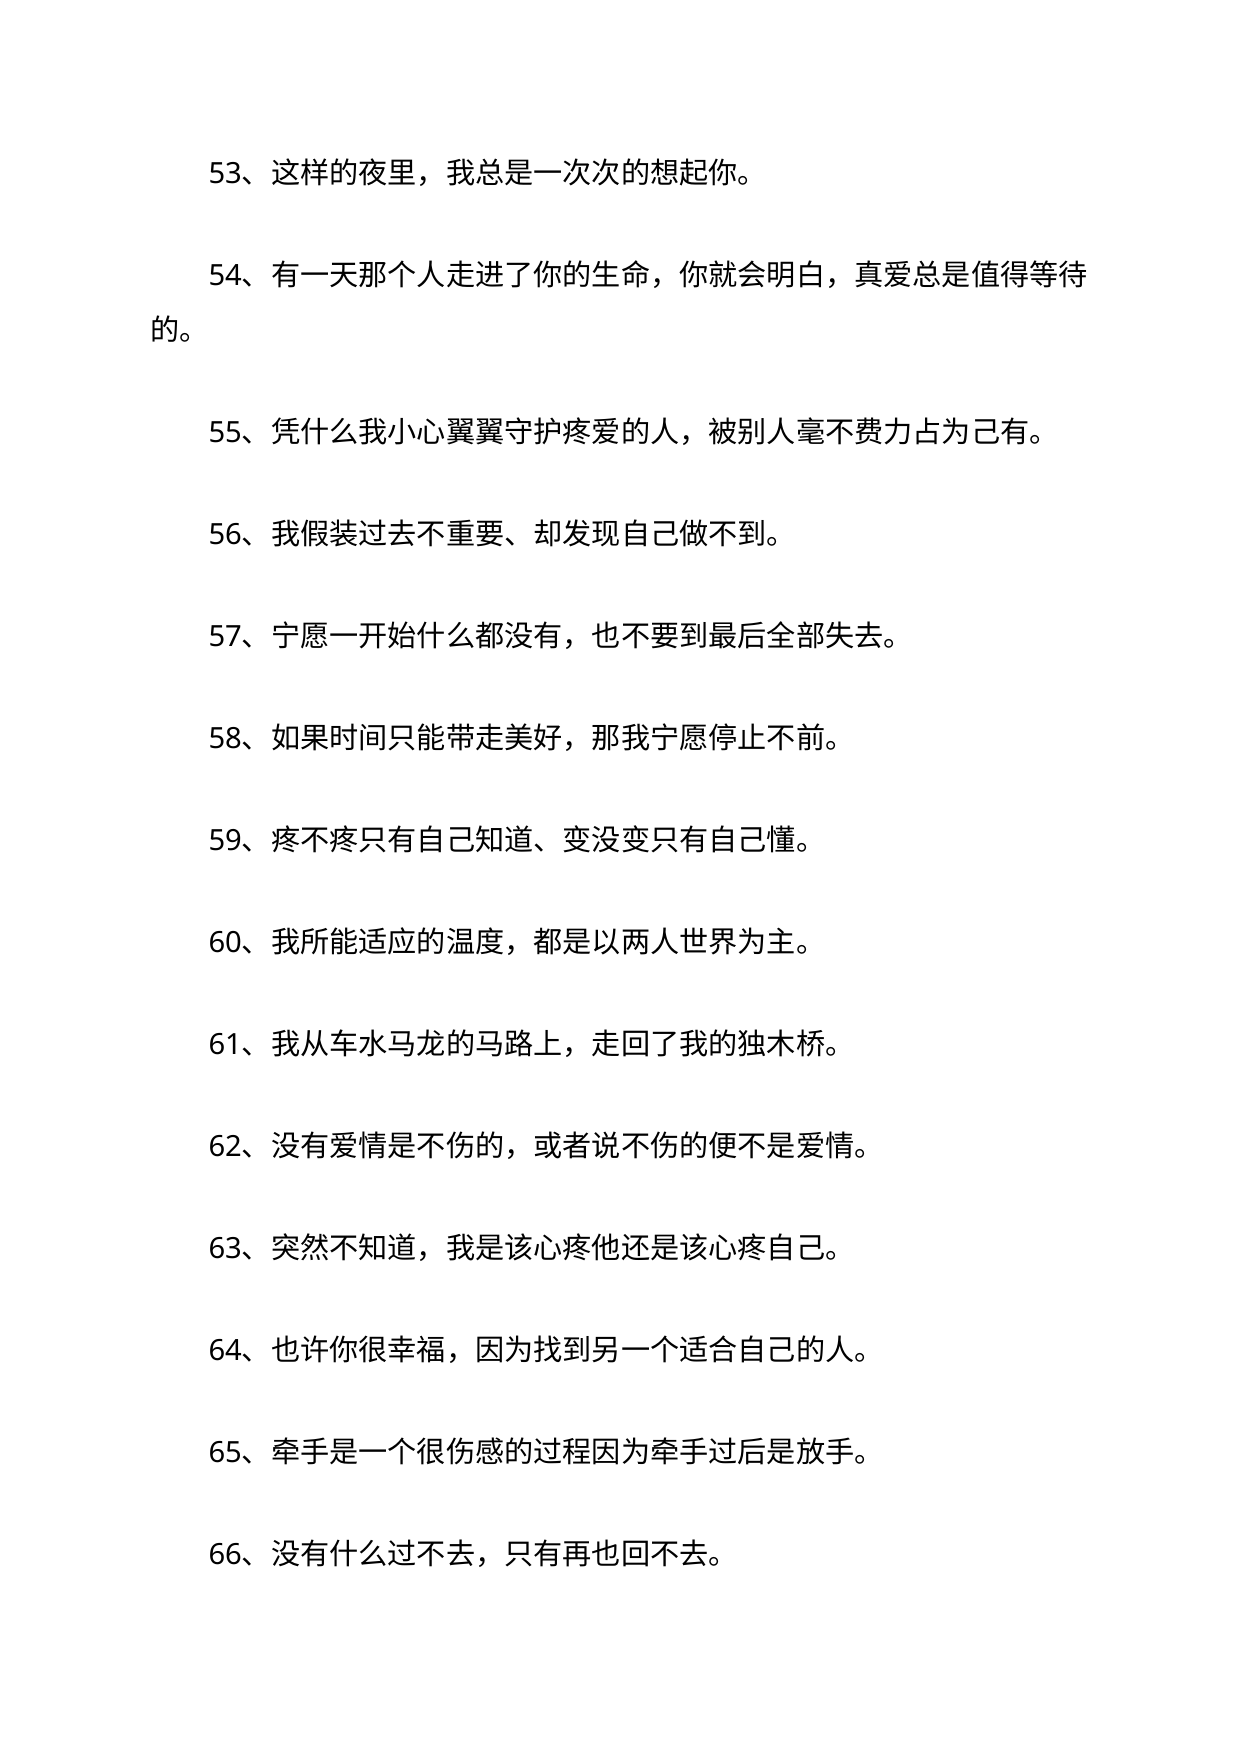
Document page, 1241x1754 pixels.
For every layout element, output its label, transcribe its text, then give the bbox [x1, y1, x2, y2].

text 56、我假装过去不重要、却发现自己做不到。 [150, 511, 1090, 553]
text 53、这样的夜里，我总是一次次的想起你。 [150, 150, 1090, 192]
text 62、没有爱情是不伤的，或者说不伤的便不是爱情。 [150, 1123, 1090, 1165]
text 54、有一天那个人走进了你的生命，你就会明白，真爱总是值得等待的。 [150, 252, 1090, 349]
text 63、突然不知道，我是该心疼他还是该心疼自己。 [150, 1224, 1090, 1267]
text 59、疼不疼只有自己知道、变没变只有自己懂。 [150, 817, 1090, 859]
text 57、宁愿一开始什么都没有，也不要到最后全部失去。 [150, 613, 1090, 655]
text 55、凭什么我小心翼翼守护疼爱的人，被别人毫不费力占为己有。 [150, 409, 1090, 451]
text 66、没有什么过不去，只有再也回不去。 [150, 1531, 1090, 1573]
text 58、如果时间只能带走美好，那我宁愿停止不前。 [150, 715, 1090, 757]
text 65、牵手是一个很伤感的过程因为牵手过后是放手。 [150, 1428, 1090, 1471]
text 64、也许你很幸福，因为找到另一个适合自己的人。 [150, 1327, 1090, 1369]
text 61、我从车水马龙的马路上，走回了我的独木桥。 [150, 1021, 1090, 1063]
text 60、我所能适应的温度，都是以两人世界为主。 [150, 919, 1090, 961]
